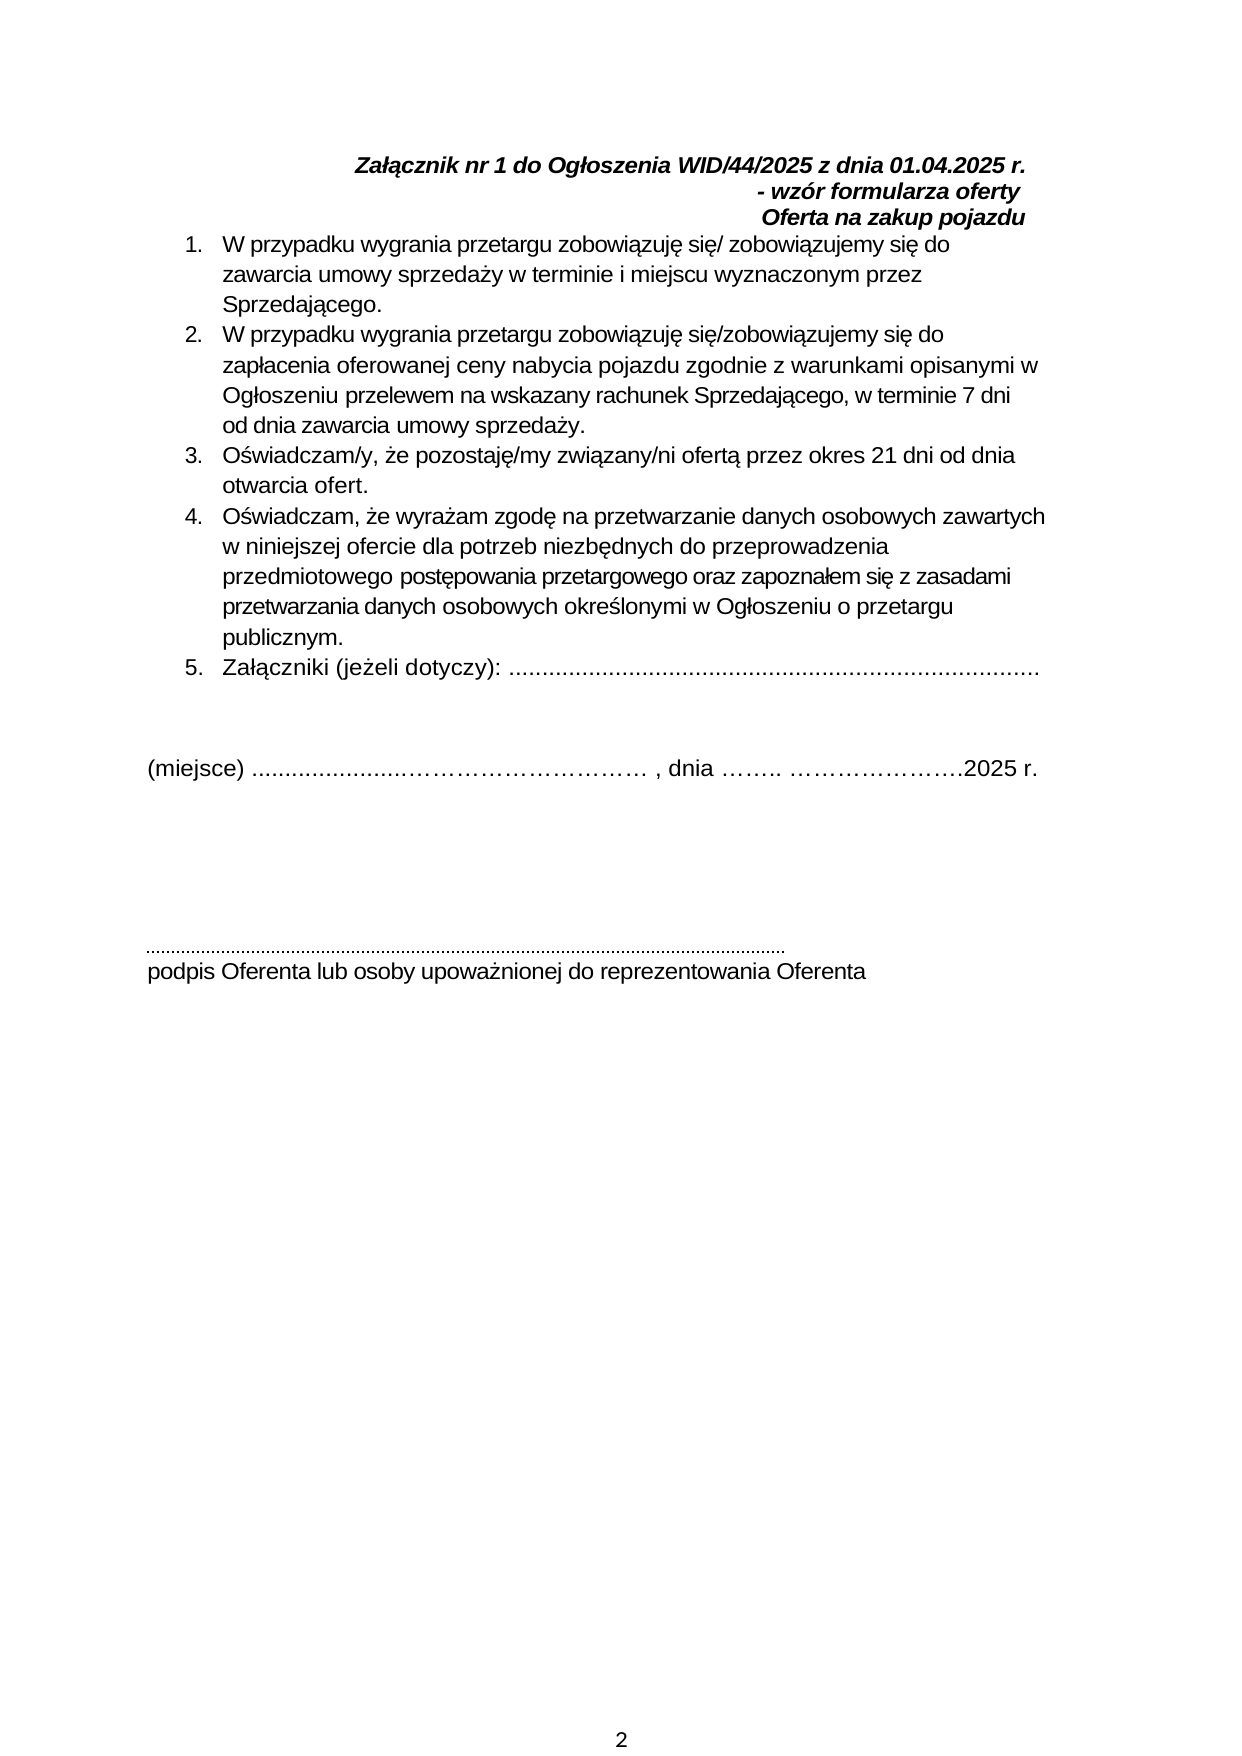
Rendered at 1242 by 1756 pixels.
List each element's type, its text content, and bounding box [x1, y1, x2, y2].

list W przypadku wygrania przetargu zobowiązuję się/zobowiązujemy się do zapłacenia oferowanej ceny nabycia pojazdu zgodnie z warunkami opisanymi w Ogłoszeniu przelewem na wskazany rachunek Sprzedającego, w terminie 7 dni od dnia zawarcia umowy sprzedaży. [184, 321, 1041, 438]
list Oświadczam, że wyrażam zgodę na przetwarzanie danych osobowych zawartych w niniejszej ofercie dla potrzeb niezbędnych do przeprowadzenia przedmiotowego postępowania przetargowego oraz zapoznałem się z zasadami przetwarzania danych osobowych określonymi w Ogłoszeniu o przetargu publicznym. [184, 503, 1056, 650]
list Oświadczam/y, że pozostaję/my związany/ni ofertą przez okres 21 dni od dnia otwarcia ofert. [184, 442, 1079, 499]
text Załącznik nr 1 do Ogłoszenia WID/44/2025 z dnia 01.04.2025 r. - wzór formularza oferty Oferta na zakup pojazdu [147, 152, 1026, 231]
list W przypadku wygrania przetargu zobowiązuję się/ zobowiązujemy się do zawarcia umowy sprzedaży w terminie i miejscu wyznaczonym przez Sprzedającego. [184, 231, 1026, 317]
text podpis Oferenta lub osoby upoważnionej do reprezentowania Oferenta [147, 958, 1101, 984]
text (miejsce) ………………………… , dnia …….. ………………….2025 r. [147, 755, 1101, 781]
list Załączniki (jeżeli dotyczy): [184, 654, 1101, 680]
